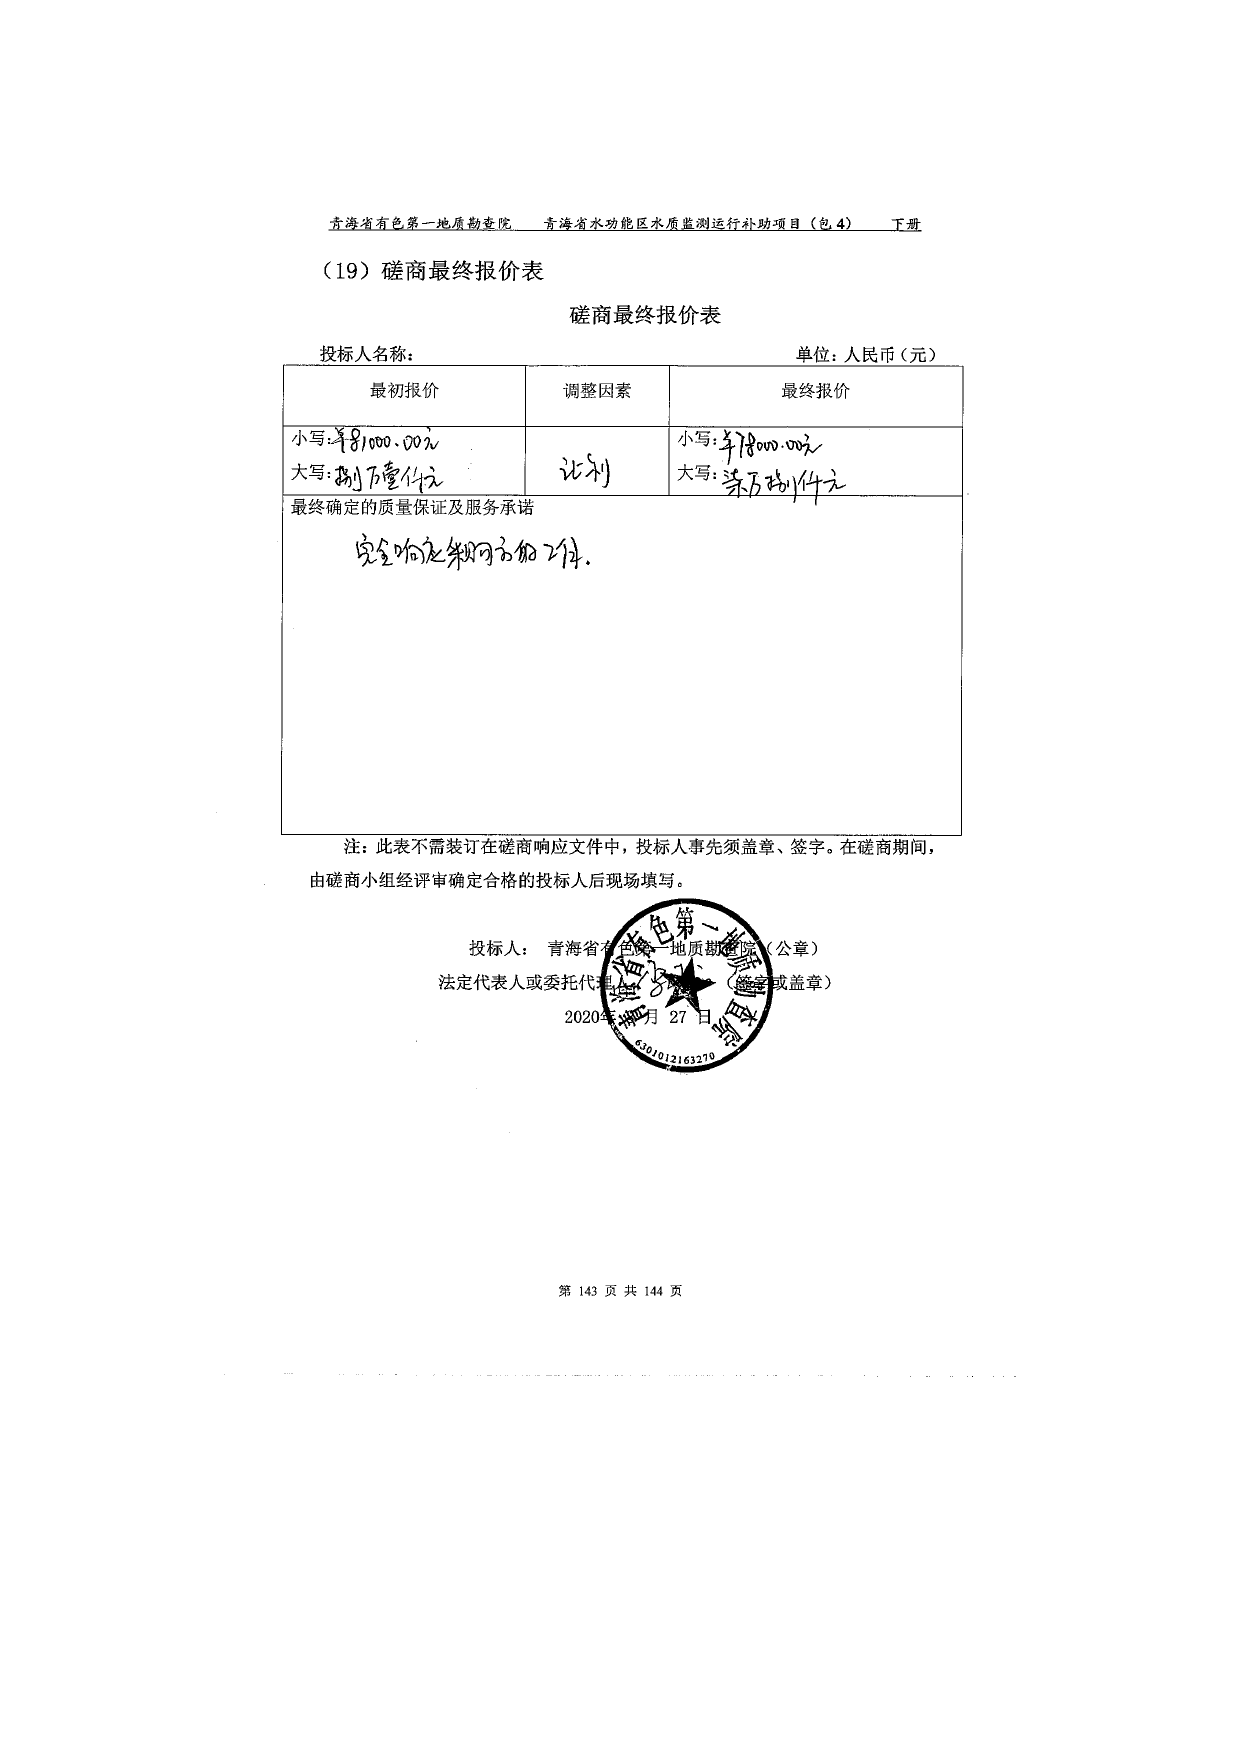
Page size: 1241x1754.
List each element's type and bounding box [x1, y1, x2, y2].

picture [187, 162, 1053, 1387]
